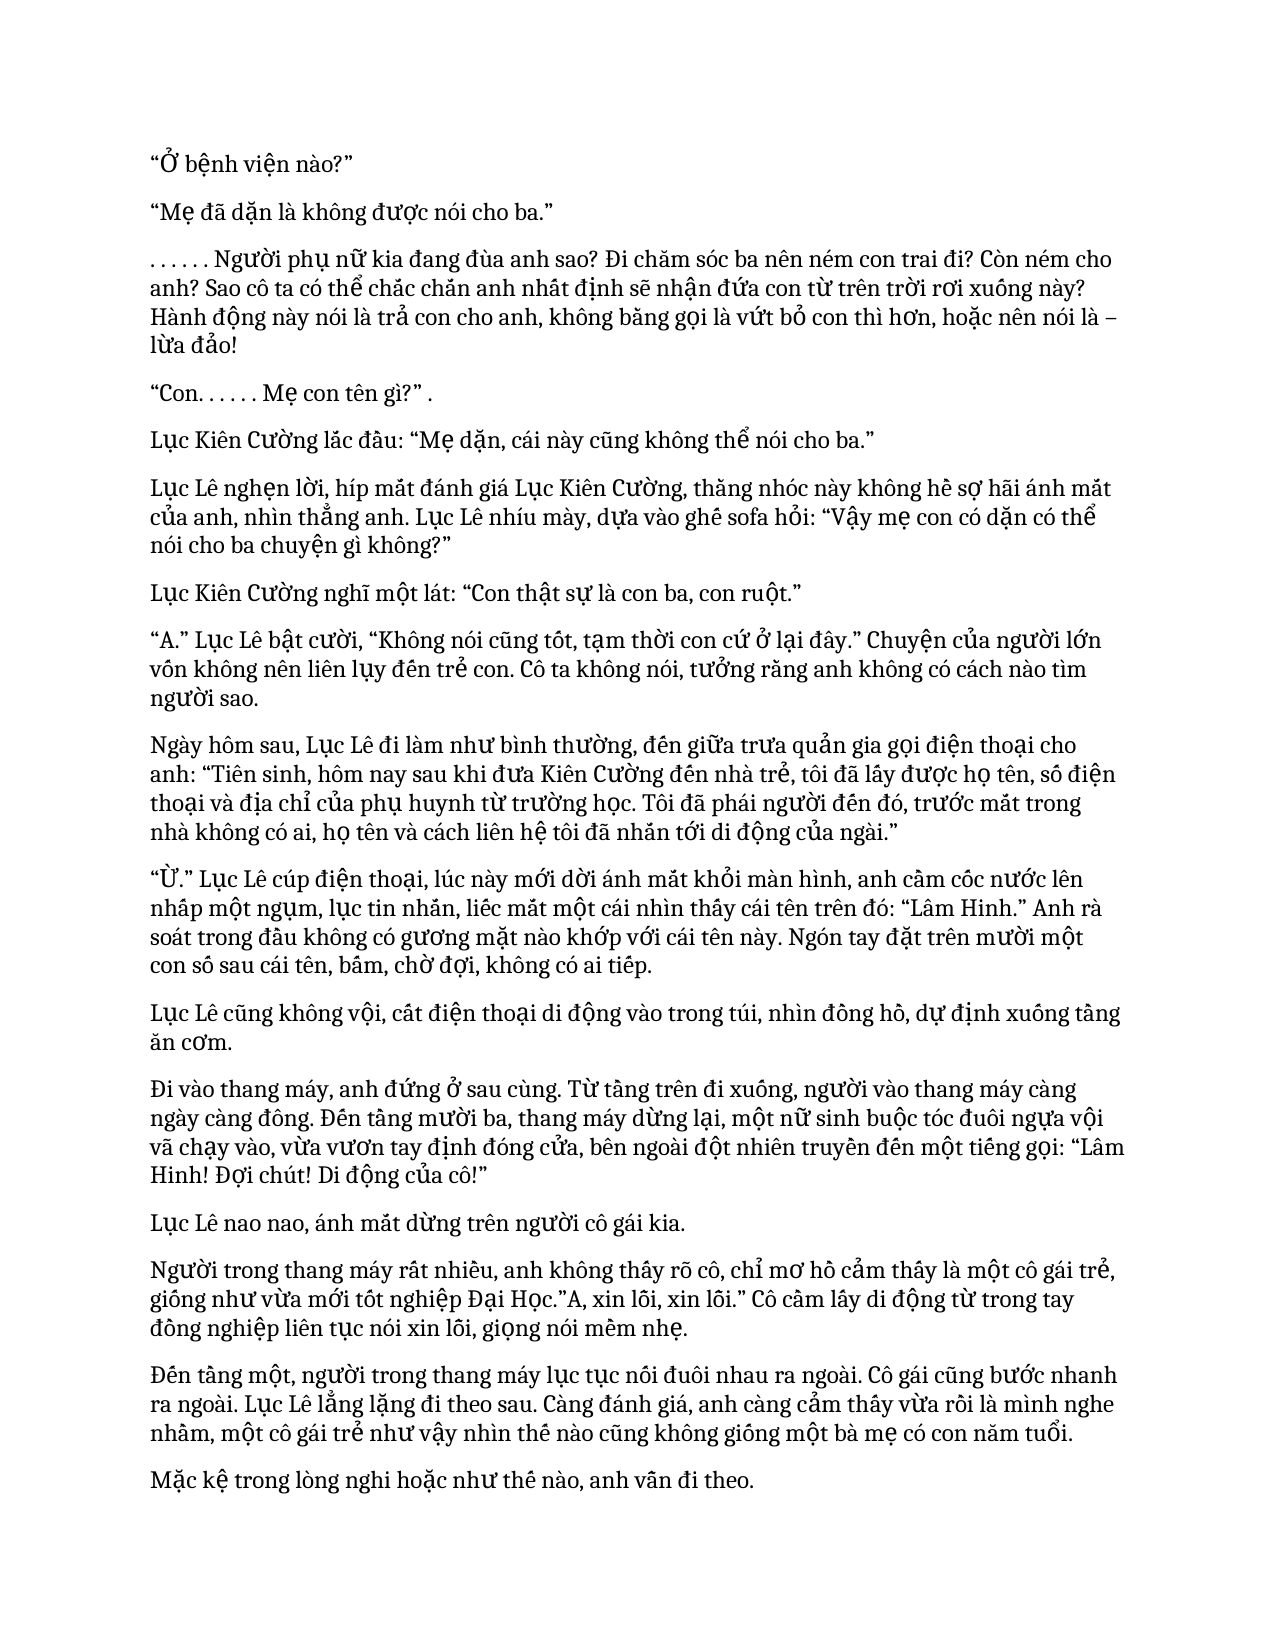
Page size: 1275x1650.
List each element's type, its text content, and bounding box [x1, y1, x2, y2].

text “Ừ.” Lục Lê cúp điện thoại, lúc này mới dời ánh mắt khỏi màn hình, anh cầm cốc nước lên nhấp một ngụm, lục tin nhắn, liếc mắt một cái nhìn thấy cái tên trên đó: “Lâm Hinh.” Anh rà soát trong đầu không có gương mặt nào khớp với cái tên này. Ngón tay đặt trên mười một con số sau cái tên, bấm, chờ đợi, không có ai tiếp. [150, 865, 1125, 980]
text Mặc kệ trong lòng nghi hoặc như thế nào, anh vẫn đi theo. [150, 1466, 1125, 1495]
text Lục Lê cũng không vội, cất điện thoại di động vào trong túi, nhìn đồng hồ, dự định xuống tầng ăn cơm. [150, 999, 1125, 1056]
text Lục Lê nghẹn lời, híp mắt đánh giá Lục Kiên Cường, thằng nhóc này không hề sợ hãi ánh mắt của anh, nhìn thẳng anh. Lục Lê nhíu mày, dựa vào ghế sofa hỏi: “Vậy mẹ con có dặn có thể nói cho ba chuyện gì không?” [150, 474, 1125, 560]
text “A.” Lục Lê bật cười, “Không nói cũng tốt, tạm thời con cứ ở lại đây.” Chuyện của người lớn vốn không nên liên lụy đến trẻ con. Cô ta không nói, tưởng rằng anh không có cách nào tìm người sao. [150, 626, 1125, 712]
text Ngày hôm sau, Lục Lê đi làm như bình thường, đến giữa trưa quản gia gọi điện thoại cho anh: “Tiên sinh, hôm nay sau khi đưa Kiên Cường đến nhà trẻ, tôi đã lấy được họ tên, số điện thoại và địa chỉ của phụ huynh từ trường học. Tôi đã phái người đến đó, trước mắt trong nhà không có ai, họ tên và cách liên hệ tôi đã nhắn tới di động của ngài.” [150, 731, 1125, 846]
text “Ở bệnh viện nào?” [150, 150, 1125, 179]
text Đi vào thang máy, anh đứng ở sau cùng. Từ tầng trên đi xuống, người vào thang máy càng ngày càng đông. Đến tầng mười ba, thang máy dừng lại, một nữ sinh buộc tóc đuôi ngựa vội vã chạy vào, vừa vươn tay định đóng cửa, bên ngoài đột nhiên truyền đến một tiếng gọi: “Lâm Hinh! Đợi chút! Di động của cô!” [150, 1075, 1125, 1190]
text Lục Kiên Cường nghĩ một lát: “Con thật sự là con ba, con ruột.” [150, 579, 1125, 607]
text “Con. . . . . . Mẹ con tên gì?” . [150, 379, 1125, 407]
text Lục Lê nao nao, ánh mắt dừng trên người cô gái kia. [150, 1209, 1125, 1237]
text “Mẹ đã dặn là không được nói cho ba.” [150, 197, 1125, 226]
text Đến tầng một, người trong thang máy lục tục nối đuôi nhau ra ngoài. Cô gái cũng bước nhanh ra ngoài. Lục Lê lẳng lặng đi theo sau. Càng đánh giá, anh càng cảm thấy vừa rồi là mình nghe nhầm, một cô gái trẻ như vậy nhìn thế nào cũng không giống một bà mẹ có con năm tuổi. [150, 1361, 1125, 1447]
text Lục Kiên Cường lắc đầu: “Mẹ dặn, cái này cũng không thể nói cho ba.” [150, 426, 1125, 455]
text . . . . . . Người phụ nữ kia đang đùa anh sao? Đi chăm sóc ba nên ném con trai đi? Còn ném cho anh? Sao cô ta có thể chắc chắn anh nhất định sẽ nhận đứa con từ trên trời rơi xuống này? Hành động này nói là trả con cho anh, không bằng gọi là vứt bỏ con thì hơn, hoặc nên nói là – lừa đảo! [150, 245, 1125, 360]
text Người trong thang máy rất nhiều, anh không thấy rõ cô, chỉ mơ hồ cảm thấy là một cô gái trẻ, giống như vừa mới tốt nghiệp Đại Học.”A, xin lỗi, xin lỗi.” Cô cầm lấy di động từ trong tay đồng nghiệp liên tục nói xin lỗi, giọng nói mềm nhẹ. [150, 1256, 1125, 1342]
